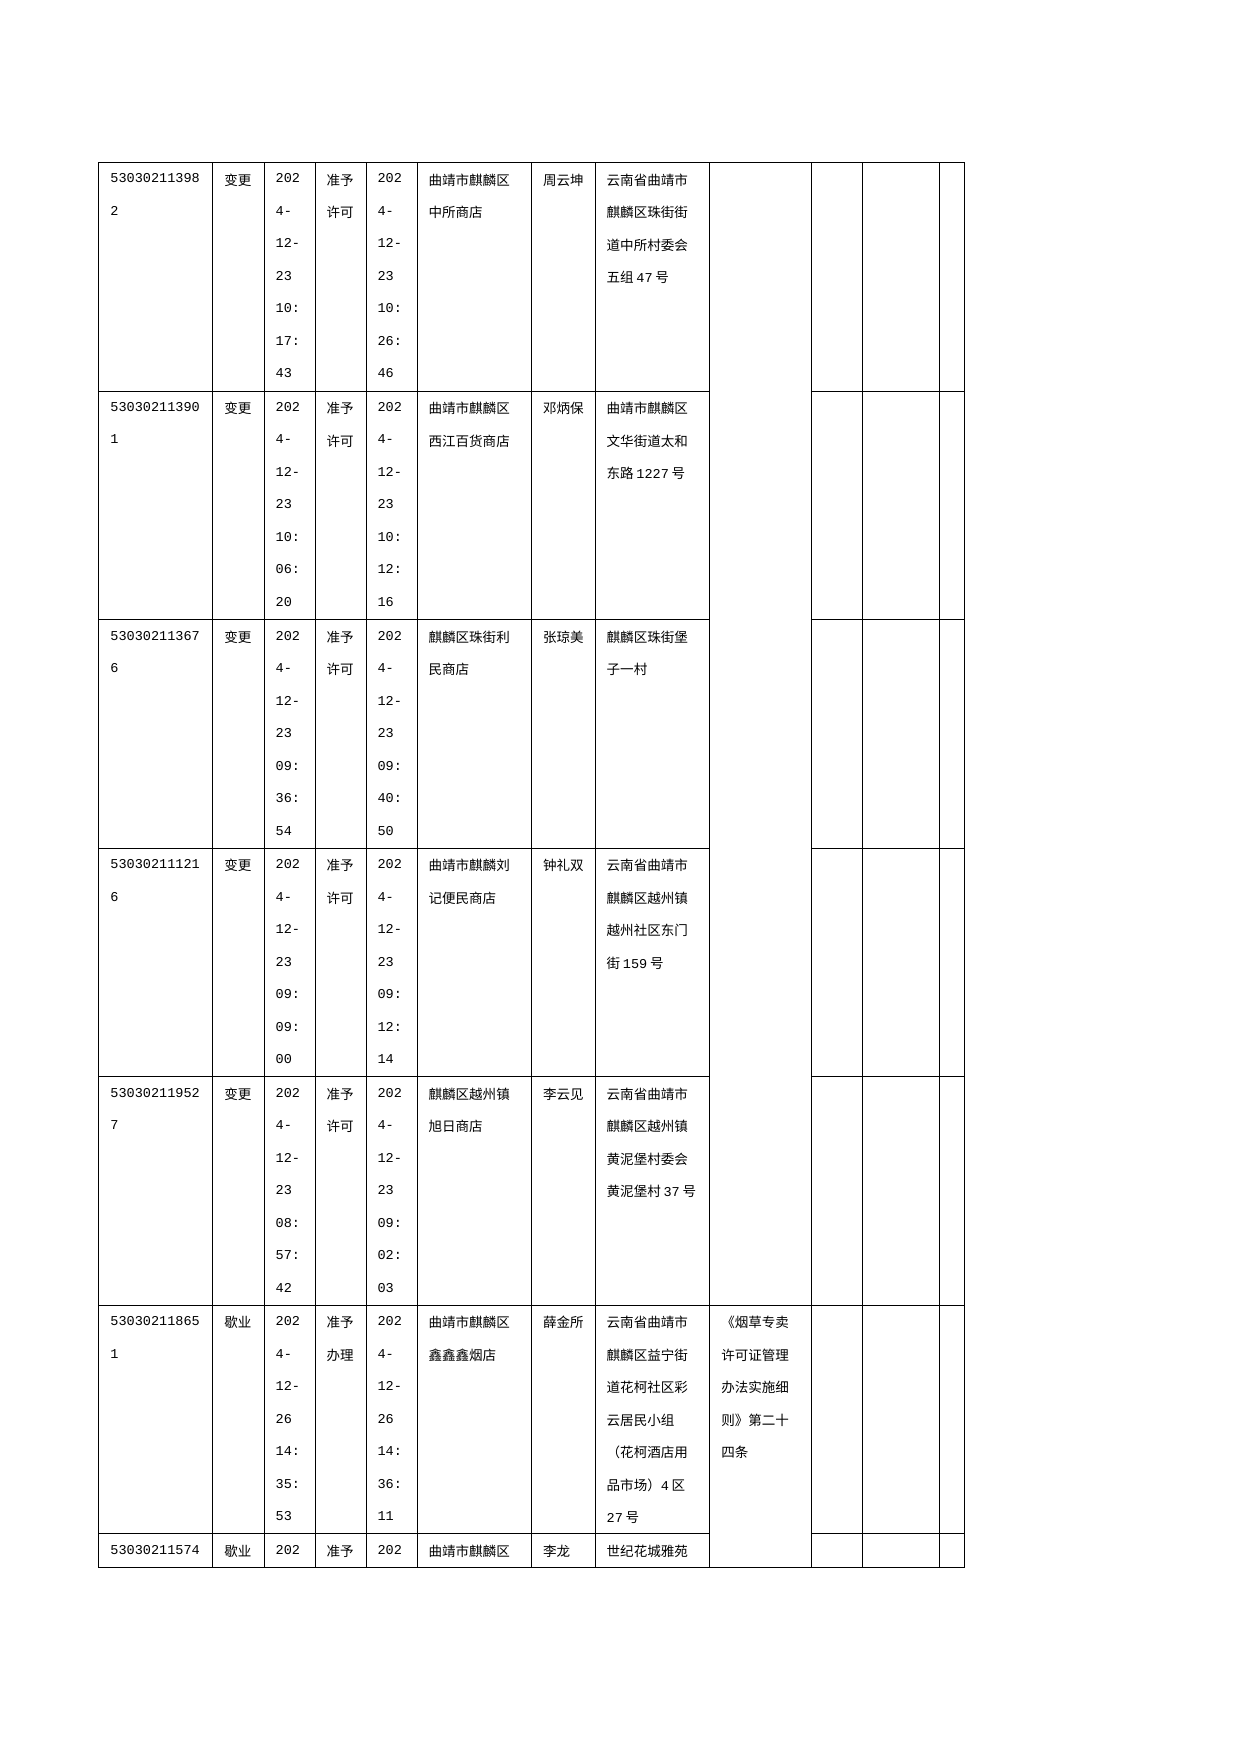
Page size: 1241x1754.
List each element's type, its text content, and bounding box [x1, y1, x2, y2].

table_cell 歇业 [213, 1534, 264, 1567]
table_cell [812, 1306, 862, 1533]
table_cell [940, 1306, 964, 1533]
table_cell 2024-12-23 10:26:46 [367, 163, 417, 391]
table_cell 2024-12-25 14:51:30 [265, 1534, 315, 1567]
table_cell 云南省曲靖市麒麟区越州镇黄泥堡村委会黄泥堡村37号 [596, 1077, 709, 1305]
table_cell [812, 849, 862, 1076]
table_cell 530302118651 [99, 1306, 212, 1533]
table_cell 变更 [213, 849, 264, 1076]
table_cell 2024-12-23 09:09:00 [265, 849, 315, 1076]
table_cell 530302113982 [99, 163, 212, 391]
table_cell 李云见 [532, 1077, 595, 1305]
table_cell [940, 163, 964, 391]
table_cell [812, 392, 862, 619]
table_cell [863, 163, 939, 391]
table_cell 准予许可 [316, 1077, 366, 1305]
table_cell 世纪花城雅苑2-2-4号商铺 [596, 1534, 709, 1567]
table_cell 2024-12-23 09:36:54 [265, 620, 315, 848]
table_cell 准予办理 [316, 1306, 366, 1533]
table_cell 周云坤 [532, 163, 595, 391]
table_cell [863, 1534, 939, 1567]
table_cell 曲靖市麒麟区中所商店 [418, 163, 531, 391]
table_cell 麒麟区越州镇旭日商店 [418, 1077, 531, 1305]
table_cell 钟礼双 [532, 849, 595, 1076]
table_cell 准予办理 [316, 1534, 366, 1567]
table_cell [940, 1077, 964, 1305]
table_cell 歇业 [213, 1306, 264, 1533]
table_cell 曲靖市麒麟区和熙便利店 [418, 1534, 531, 1567]
table_cell 530302111216 [99, 849, 212, 1076]
table_cell [863, 1077, 939, 1305]
table_cell 云南省曲靖市麒麟区越州镇越州社区东门街159号 [596, 849, 709, 1076]
table_cell 李龙 [532, 1534, 595, 1567]
table_cell 2024-12-23 10:17:43 [265, 163, 315, 391]
table_cell 变更 [213, 392, 264, 619]
table_cell 2024-12-23 09:40:50 [367, 620, 417, 848]
table_cell [940, 620, 964, 848]
table_cell [863, 620, 939, 848]
table_cell [940, 392, 964, 619]
table_cell 2024-12-23 08:57:42 [265, 1077, 315, 1305]
table_cell 2024-12-26 14:36:11 [367, 1306, 417, 1533]
table_cell 变更 [213, 1077, 264, 1305]
table_cell [863, 1306, 939, 1533]
table_cell [863, 849, 939, 1076]
table_cell 变更 [213, 620, 264, 848]
table_cell 2024-12-25 14:51:47 [367, 1534, 417, 1567]
table_cell 曲靖市麒麟区鑫鑫鑫烟店 [418, 1306, 531, 1533]
table_cell 麒麟区珠街利民商店 [418, 620, 531, 848]
table_cell 张琼美 [532, 620, 595, 848]
table_cell 准予许可 [316, 849, 366, 1076]
table_cell [812, 620, 862, 848]
table_cell 云南省曲靖市麒麟区益宁街道花柯社区彩云居民小组（花柯酒店用品市场）4区27号 [596, 1306, 709, 1533]
table_cell [940, 1534, 964, 1567]
table_cell [863, 392, 939, 619]
table_cell 530302115741 [99, 1534, 212, 1567]
table_cell 薛金所 [532, 1306, 595, 1533]
table_cell [812, 163, 862, 391]
table_cell 2024-12-23 10:12:16 [367, 392, 417, 619]
table_cell 2024-12-23 09:12:14 [367, 849, 417, 1076]
table_cell 2024-12-23 10:06:20 [265, 392, 315, 619]
table_cell 曲靖市麒麟区西江百货商店 [418, 392, 531, 619]
table_cell [812, 1077, 862, 1305]
table_cell 邓炳保 [532, 392, 595, 619]
table_cell 《烟草专卖许可证管理办法实施细则》第二十四条 [710, 1306, 811, 1567]
table_cell 准予许可 [316, 620, 366, 848]
table_cell [940, 849, 964, 1076]
table_cell 曲靖市麒麟刘记便民商店 [418, 849, 531, 1076]
table_cell 变更 [213, 163, 264, 391]
table_cell 云南省曲靖市麒麟区珠街街道中所村委会五组47号 [596, 163, 709, 391]
table_cell 2024-12-23 09:02:03 [367, 1077, 417, 1305]
table_cell 准予许可 [316, 392, 366, 619]
table_cell 2024-12-26 14:35:53 [265, 1306, 315, 1533]
table_cell 麒麟区珠街堡子一村 [596, 620, 709, 848]
table_cell 530302113676 [99, 620, 212, 848]
table_cell [812, 1534, 862, 1567]
table_cell 530302113901 [99, 392, 212, 619]
table_cell 准予许可 [316, 163, 366, 391]
table_cell 曲靖市麒麟区文华街道太和东路1227号 [596, 392, 709, 619]
table_cell 530302119527 [99, 1077, 212, 1305]
